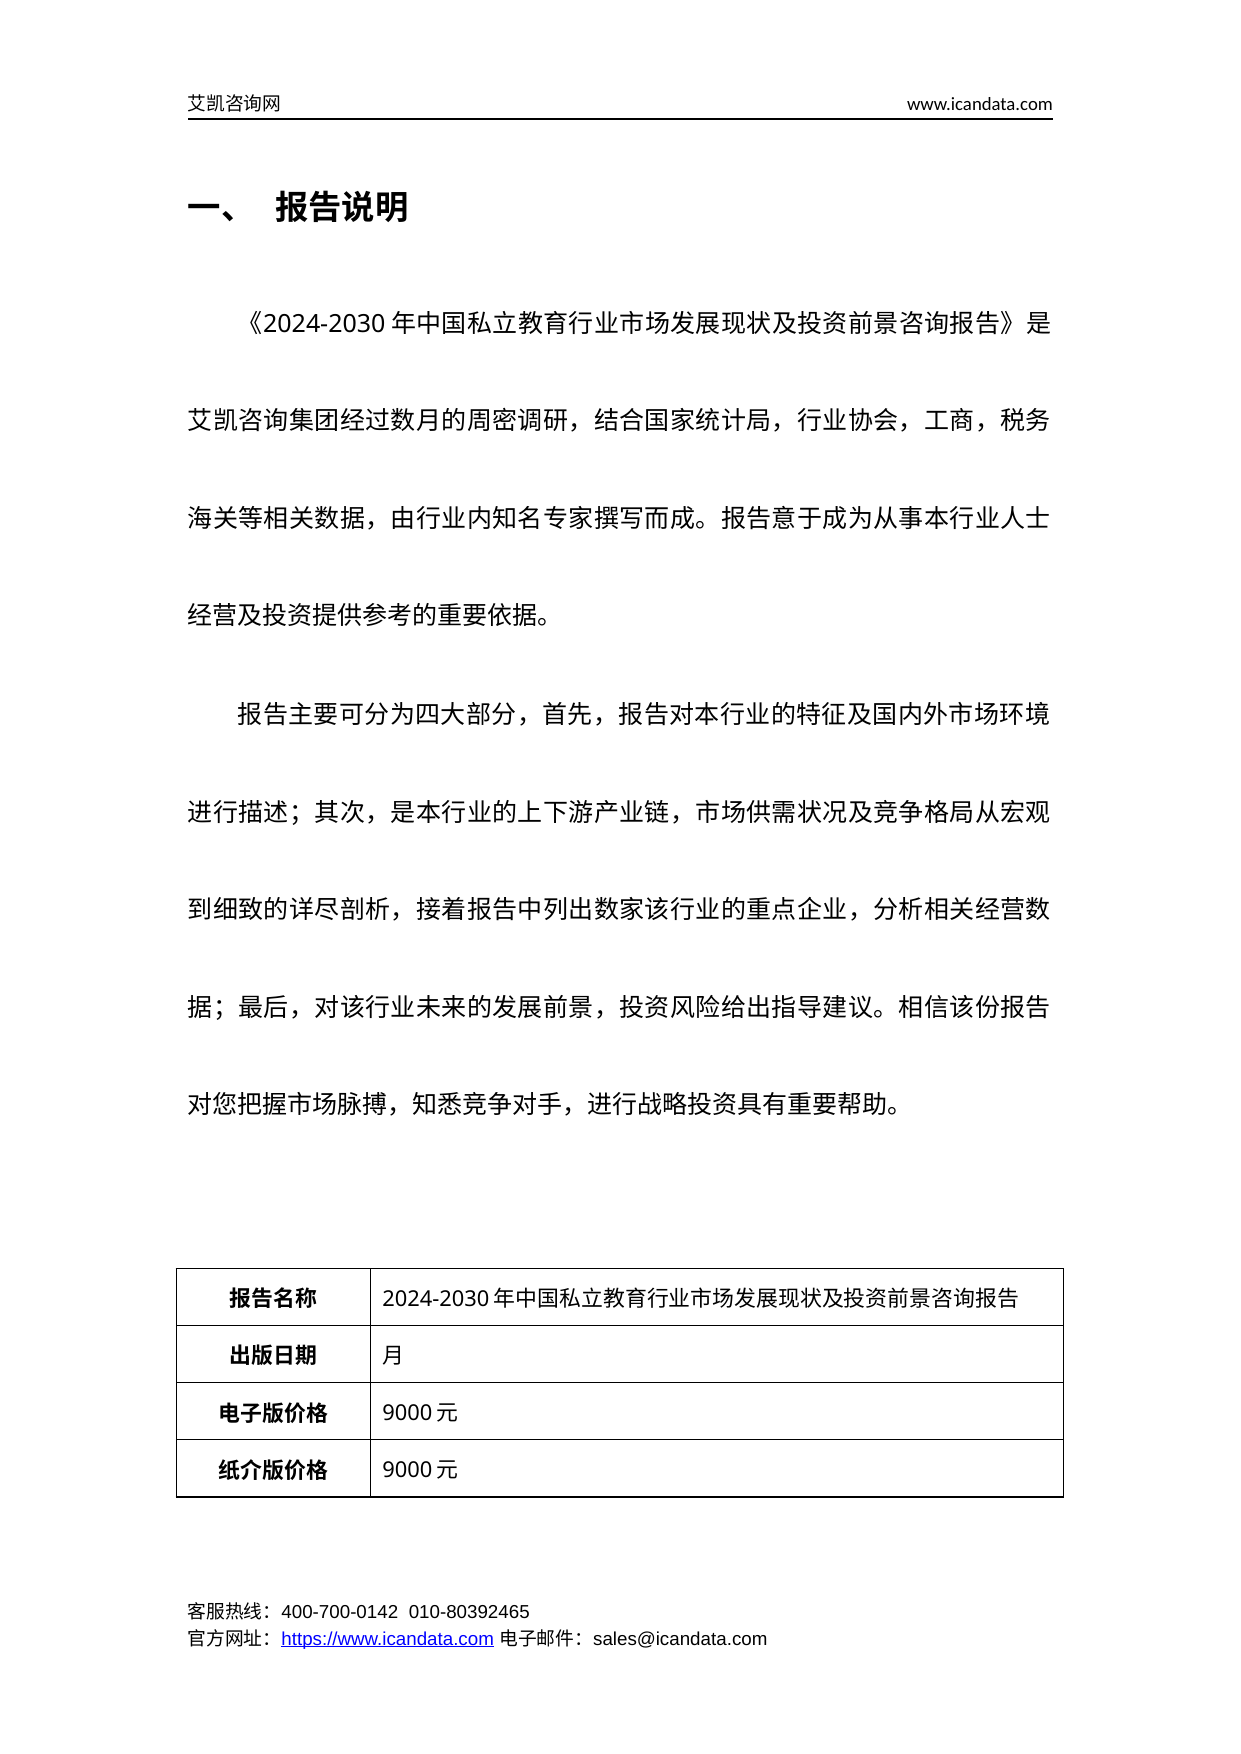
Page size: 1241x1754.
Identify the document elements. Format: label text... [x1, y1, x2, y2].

table_cell 电子版价格 [177, 1383, 370, 1439]
text 《2024-2030年中国私立教育行业市场发展现状及投资前景咨询报告》是艾凯咨询集团经过数月的周密调研，结合国家统计局，行业协会，工商，税务海关等相关数据，由行业内知名专家撰写而成。报告意于成为从事本行业人士经营及投资提供参考的重要依据。 [187, 289, 1053, 646]
table_cell 9000元 [371, 1383, 1063, 1439]
table_cell 出版日期 [177, 1326, 370, 1382]
text 报告主要可分为四大部分，首先，报告对本行业的特征及国内外市场环境进行描述；其次，是本行业的上下游产业链，市场供需状况及竞争格局从宏观到细致的详尽剖析，接着报告中列出数家该行业的重点企业，分析相关经营数据；最后，对该行业未来的发展前景，投资风险给出指导建议。相信该份报告对您把握市场脉搏，知悉竞争对手，进行战略投资具有重要帮助。 [187, 681, 1053, 1136]
subtitle 报告说明 [187, 172, 1053, 237]
table_header 报告名称 [177, 1269, 370, 1325]
table_cell 月 [371, 1326, 1063, 1382]
table_header 2024-2030年中国私立教育行业市场发展现状及投资前景咨询报告 [371, 1269, 1063, 1325]
table_cell 9000元 [371, 1440, 1063, 1496]
table_cell 纸介版价格 [177, 1440, 370, 1496]
